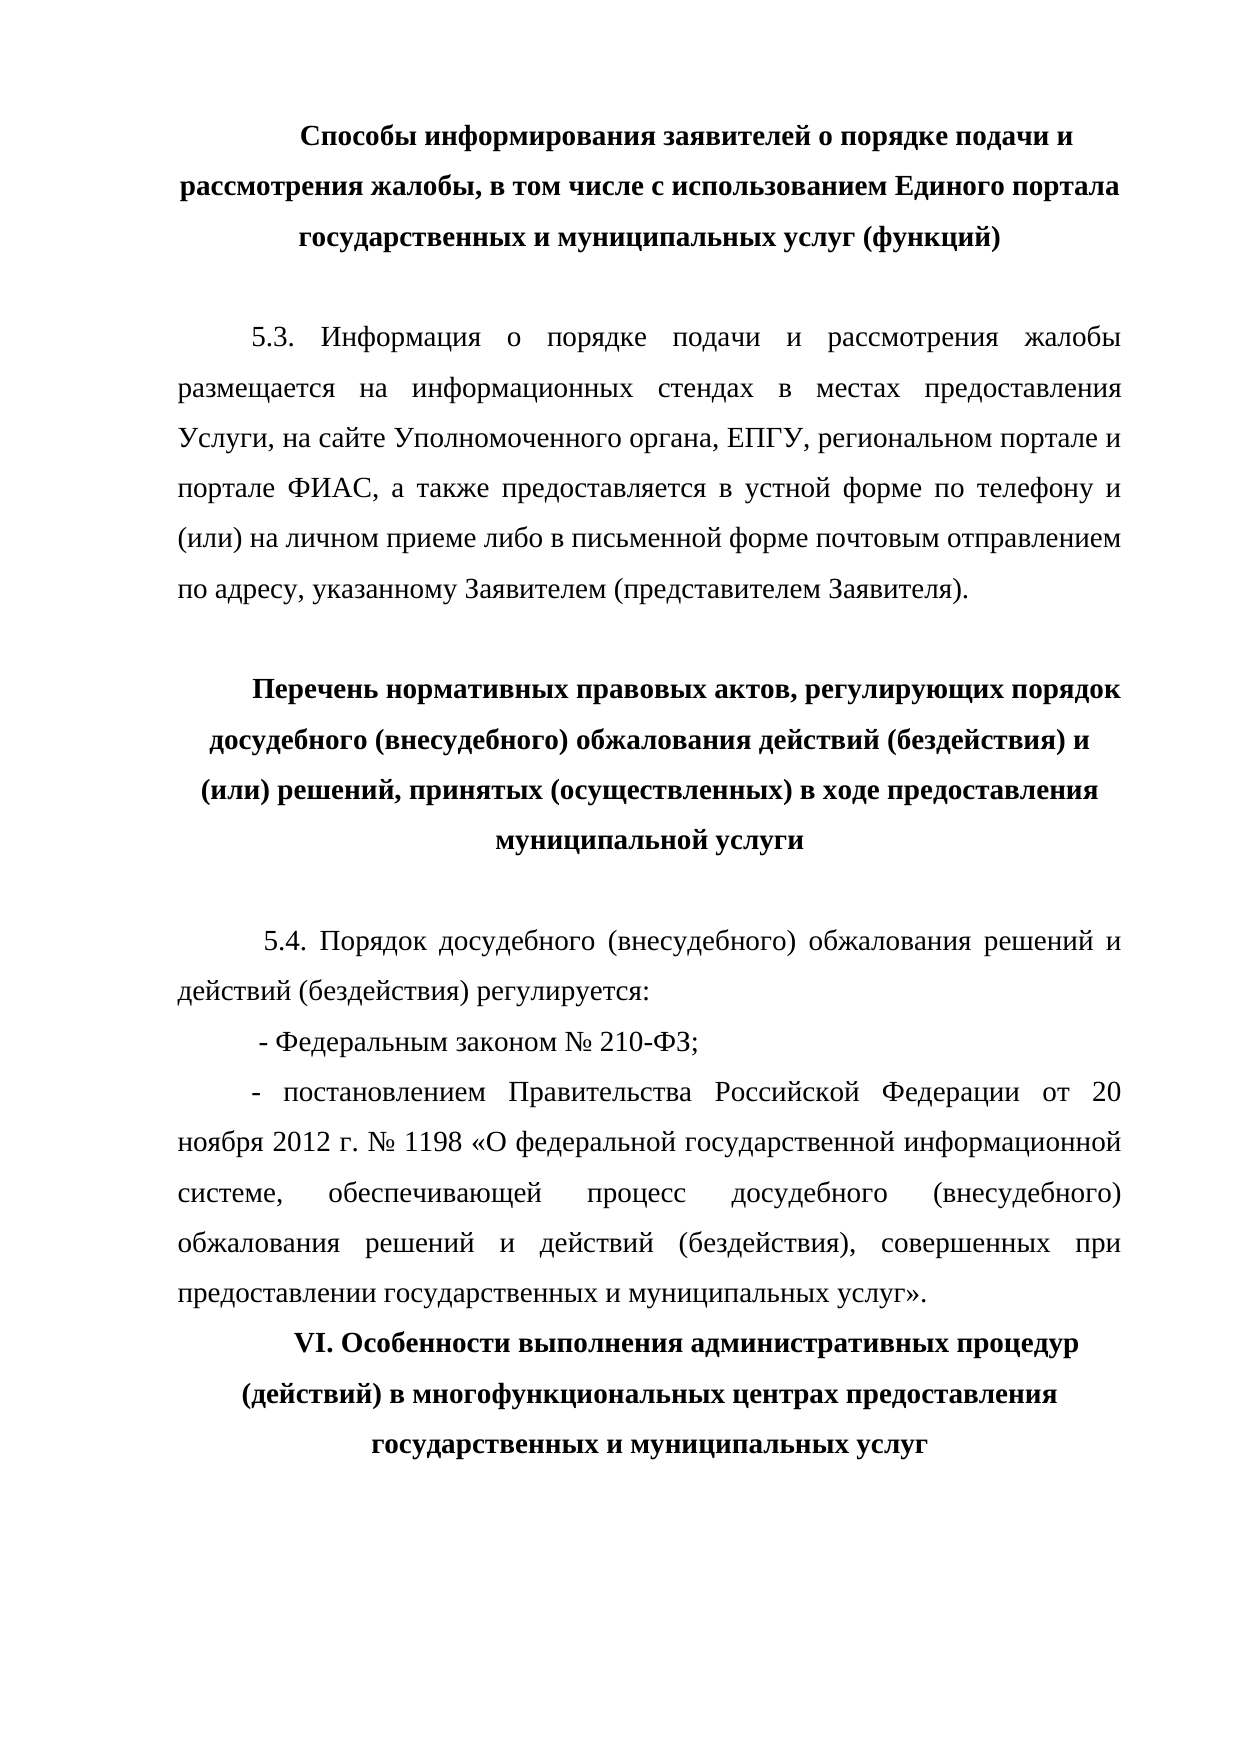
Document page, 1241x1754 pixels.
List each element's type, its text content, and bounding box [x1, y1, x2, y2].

text Способы информирования заявителей о порядке подачи и рассмотрения жалобы, в том числе с использованием Единого портала государственных и муниципальных услуг (функций) [177, 118, 1122, 252]
text 5.4. Порядок досудебного (внесудебного) обжалования решений и действий (бездействия) регулируется: [177, 923, 1122, 1007]
text Перечень нормативных правовых актов, регулирующих порядок досудебного (внесудебного) обжалования действий (бездействия) и (или) решений, принятых (осуществленных) в ходе предоставления муниципальной услуги [177, 672, 1122, 856]
text - постановлением Правительства Российской Федерации от 20 ноября 2012 г. № 1198 «О федеральной государственной информационной системе, обеспечивающей процесс досудебного (внесудебного) обжалования решений и действий (бездействия), совершенных при предоставлении государственных и муниципальных услуг». [177, 1074, 1122, 1309]
text - Федеральным законом № 210-ФЗ; [177, 1024, 1122, 1057]
text VI. Особенности выполнения административных процедур (действий) в многофункциональных центрах предоставления государственных и муниципальных услуг [177, 1326, 1122, 1460]
text 5.3. Информация о порядке подачи и рассмотрения жалобы размещается на информационных стендах в местах предоставления Услуги, на сайте Уполномоченного органа, ЕПГУ, региональном портале и портале ФИАС, а также предоставляется в устной форме по телефону и (или) на личном приеме либо в письменной форме почтовым отправлением по адресу, указанному Заявителем (представителем Заявителя). [177, 319, 1122, 604]
